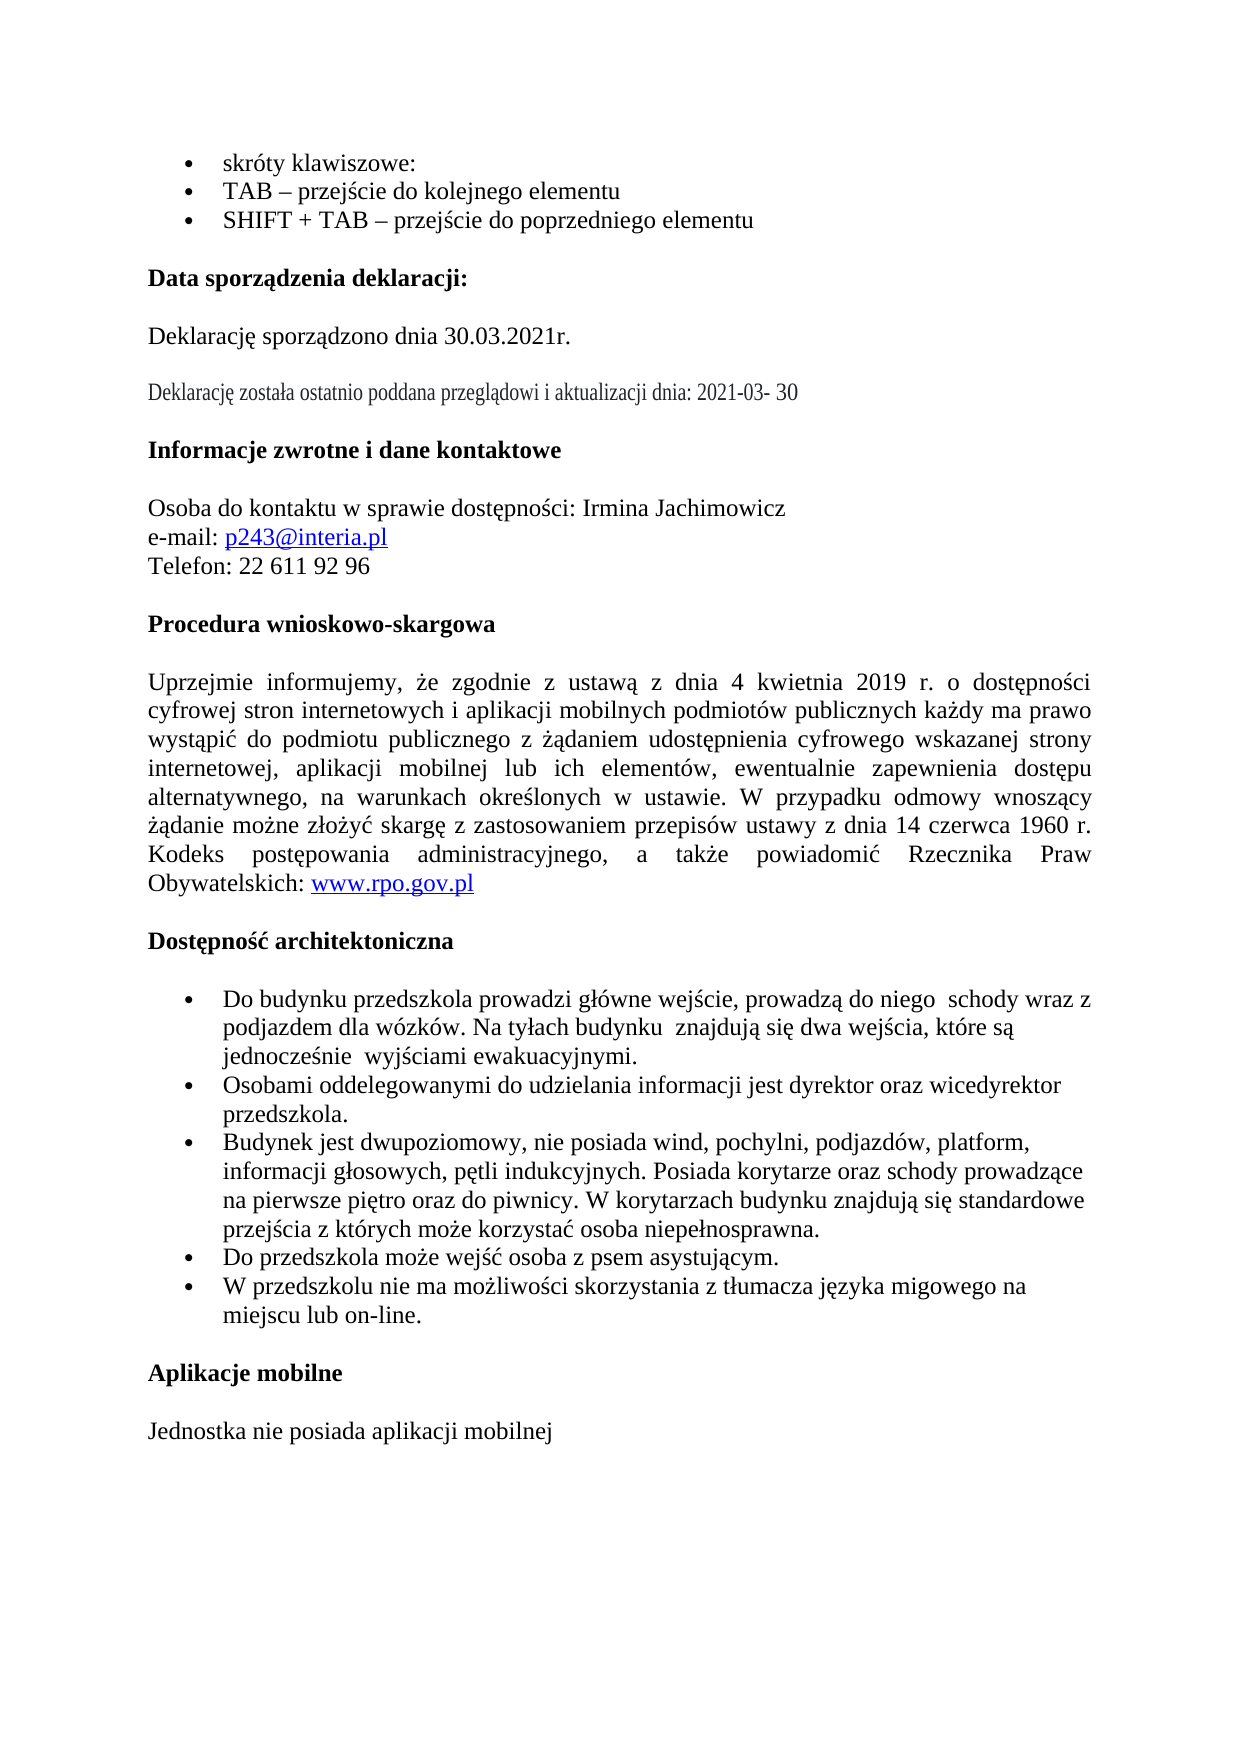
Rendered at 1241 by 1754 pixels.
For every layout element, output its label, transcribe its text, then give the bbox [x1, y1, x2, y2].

text Osoba do kontaktu w sprawie dostępności: Irmina Jachimowicz e-mail: p243@interia.pl Telefon: 22 611 92 96 [148, 493, 1093, 579]
text Dostępność architektoniczna [148, 926, 1093, 954]
list Do budynku przedszkola prowadzi główne wejście, prowadzą do niego schody wraz z podjazdem dla wózków. Na tyłach budynku znajdują się dwa wejścia, które są jednocześnie wyjściami ewakuacyjnymi. [185, 984, 1093, 1070]
text Informacje zwrotne i dane kontaktowe [148, 435, 1093, 464]
text Procedura wnioskowo-skargowa [148, 609, 1093, 637]
text Deklarację sporządzono dnia 30.03.2021r. [148, 321, 1093, 350]
text Aplikacje mobilne [148, 1358, 1093, 1387]
list skróty klawiszowe: [185, 148, 1093, 176]
list W przedszkolu nie ma możliwości skorzystania z tłumacza języka migowego na miejscu lub on-line. [185, 1271, 1093, 1329]
list TAB – przejście do kolejnego elementu [185, 176, 1093, 205]
text Deklarację została ostatnio poddana przeglądowi i aktualizacji dnia: 2021-03- 30 [148, 379, 1062, 406]
list Osobami oddelegowanymi do udzielania informacji jest dyrektor oraz wicedyrektor przedszkola. [185, 1070, 1093, 1127]
list Do przedszkola może wejść osoba z psem asystującym. [185, 1242, 1093, 1271]
list Budynek jest dwupoziomowy, nie posiada wind, pochylni, podjazdów, platform, informacji głosowych, pętli indukcyjnych. Posiada korytarze oraz schody prowadzące na pierwsze piętro oraz do piwnicy. W korytarzach budynku znajdują się standardowe przejścia z których może korzystać osoba niepełnosprawna. [185, 1127, 1093, 1242]
list SHIFT + TAB – przejście do poprzedniego elementu [185, 205, 1093, 234]
text Data sporządzenia deklaracji: [148, 263, 1093, 292]
text Jednostka nie posiada aplikacji mobilnej [148, 1416, 1093, 1444]
text Uprzejmie informujemy, że zgodnie z ustawą z dnia 4 kwietnia 2019 r. o dostępności cyfrowej stron internetowych i aplikacji mobilnych podmiotów publicznych każdy ma prawo wystąpić do podmiotu publicznego z żądaniem udostępnienia cyfrowego wskazanej strony internetowej, aplikacji mobilnej lub ich elementów, ewentualnie zapewnienia dostępu alternatywnego, na warunkach określonych w ustawie. W przypadku odmowy wnoszący żądanie możne złożyć skargę z zastosowaniem przepisów ustawy z dnia 14 czerwca 1960 r. Kodeks postępowania administracyjnego, a także powiadomić Rzecznika Praw Obywatelskich: www.rpo.gov.pl [148, 667, 1093, 897]
